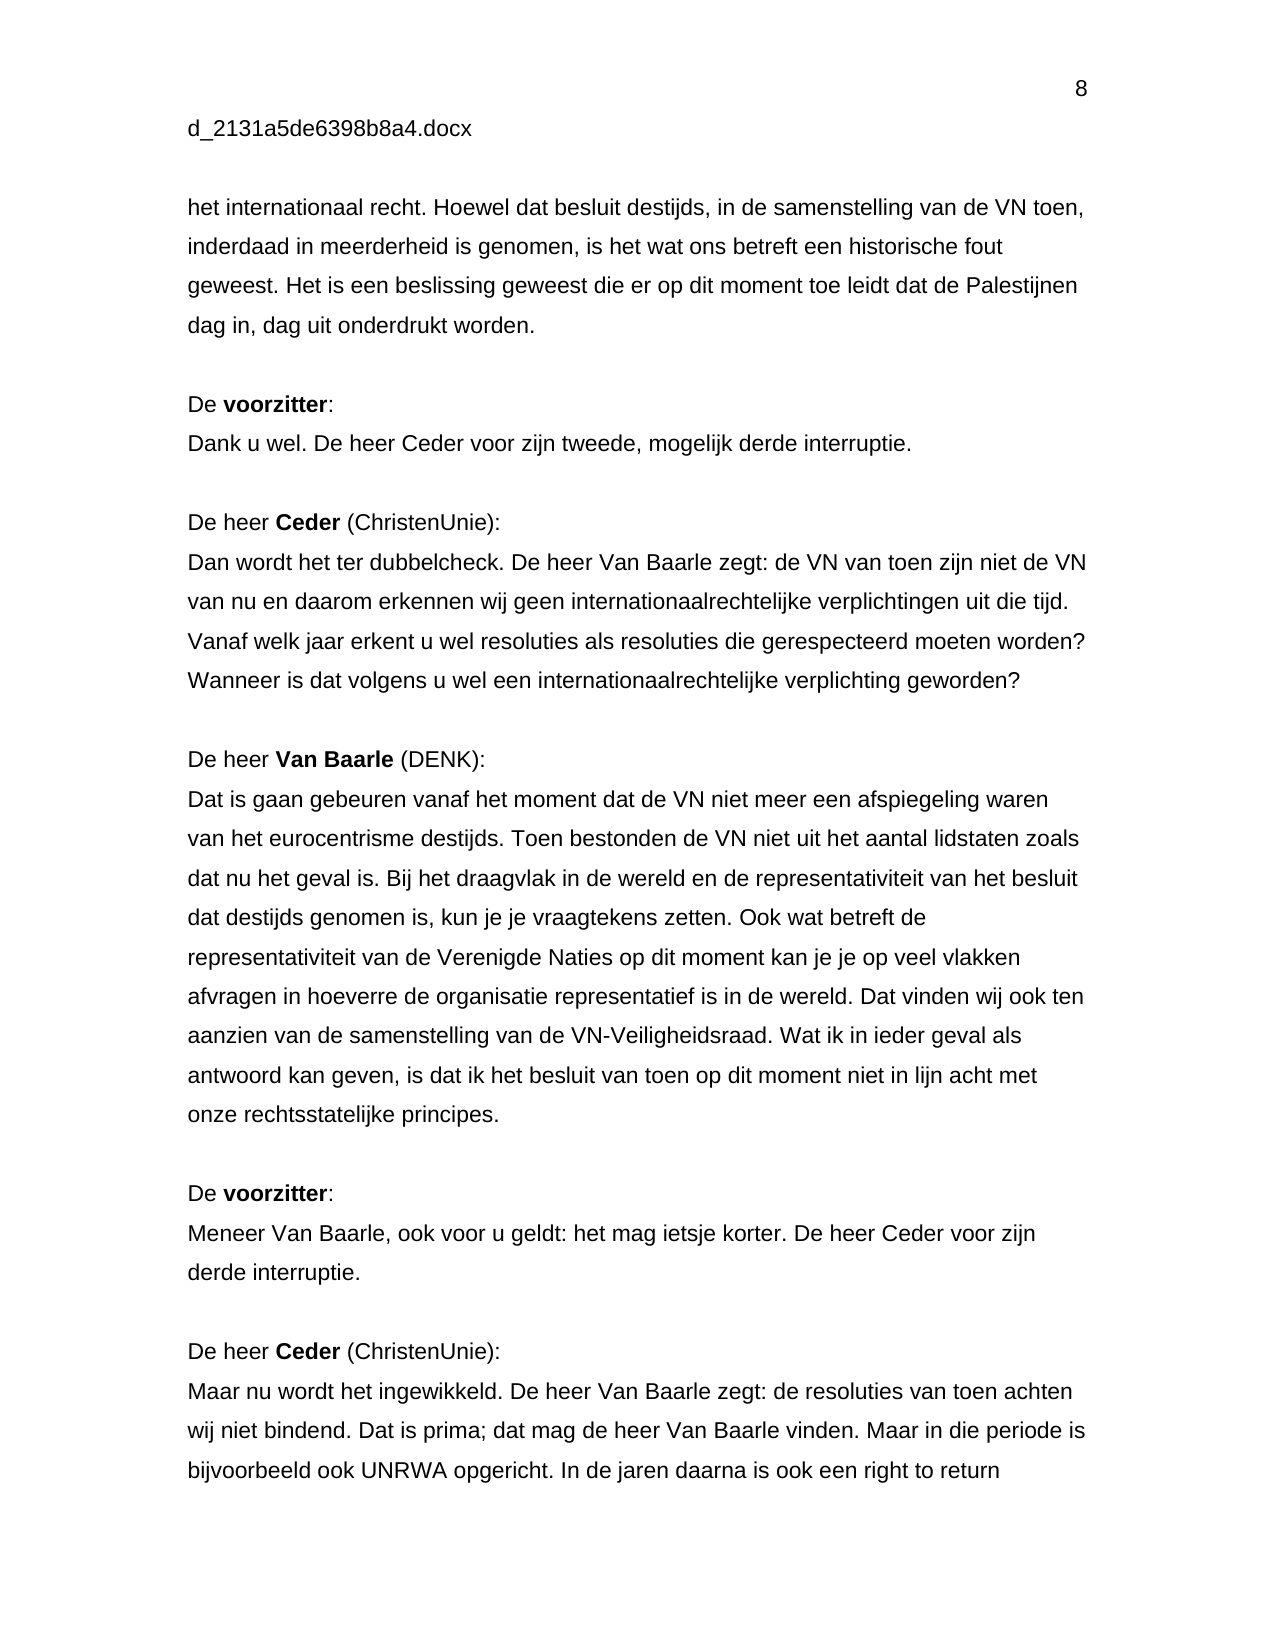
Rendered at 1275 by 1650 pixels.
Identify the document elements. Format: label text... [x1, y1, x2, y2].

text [187, 193, 1087, 338]
text De voorzitter: [187, 1180, 1087, 1207]
text Meneer Van Baarle, ook voor u geldt: het mag ietsje korter. De heer Ceder voor zijn derde interruptie. [187, 1220, 1087, 1286]
text Dank u wel. De heer Ceder voor zijn tweede, mogelijk derde interruptie. [187, 430, 1087, 457]
text De heer Van Baarle (DENK): [187, 746, 1087, 772]
text De heer Ceder (ChristenUnie): [187, 1338, 1087, 1365]
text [187, 1378, 1087, 1483]
text De voorzitter: [187, 391, 1087, 417]
text Dan wordt het ter dubbelcheck. De heer Van Baarle zegt: de VN van toen zijn niet de VN van nu en daarom erkennen wij geen internationaalrechtelijke verplichtingen uit die tijd. Vanaf welk jaar erkent u wel resoluties als resoluties die gerespecteerd moeten worden? Wanneer is dat volgens u wel een internationaalrechtelijke verplichting geworden? [187, 549, 1087, 693]
text De heer Ceder (ChristenUnie): [187, 509, 1087, 536]
text Dat is gaan gebeuren vanaf het moment dat de VN niet meer een afspiegeling waren van het eurocentrisme destijds. Toen bestonden de VN niet uit het aantal lidstaten zoals dat nu het geval is. Bij het draagvlak in de wereld en de representativiteit van het besluit dat destijds genomen is, kun je je vraagtekens zetten. Ook wat betreft de representativiteit van de Verenigde Naties op dit moment kan je je op veel vlakken afvragen in hoeverre de organisatie representatief is in de wereld. Dat vinden wij ook ten aanzien van de samenstelling van de VN-Veiligheidsraad. Wat ik in ieder geval als antwoord kan geven, is dat ik het besluit van toen op dit moment niet in lijn acht met onze rechtsstatelijke principes. [187, 786, 1087, 1128]
